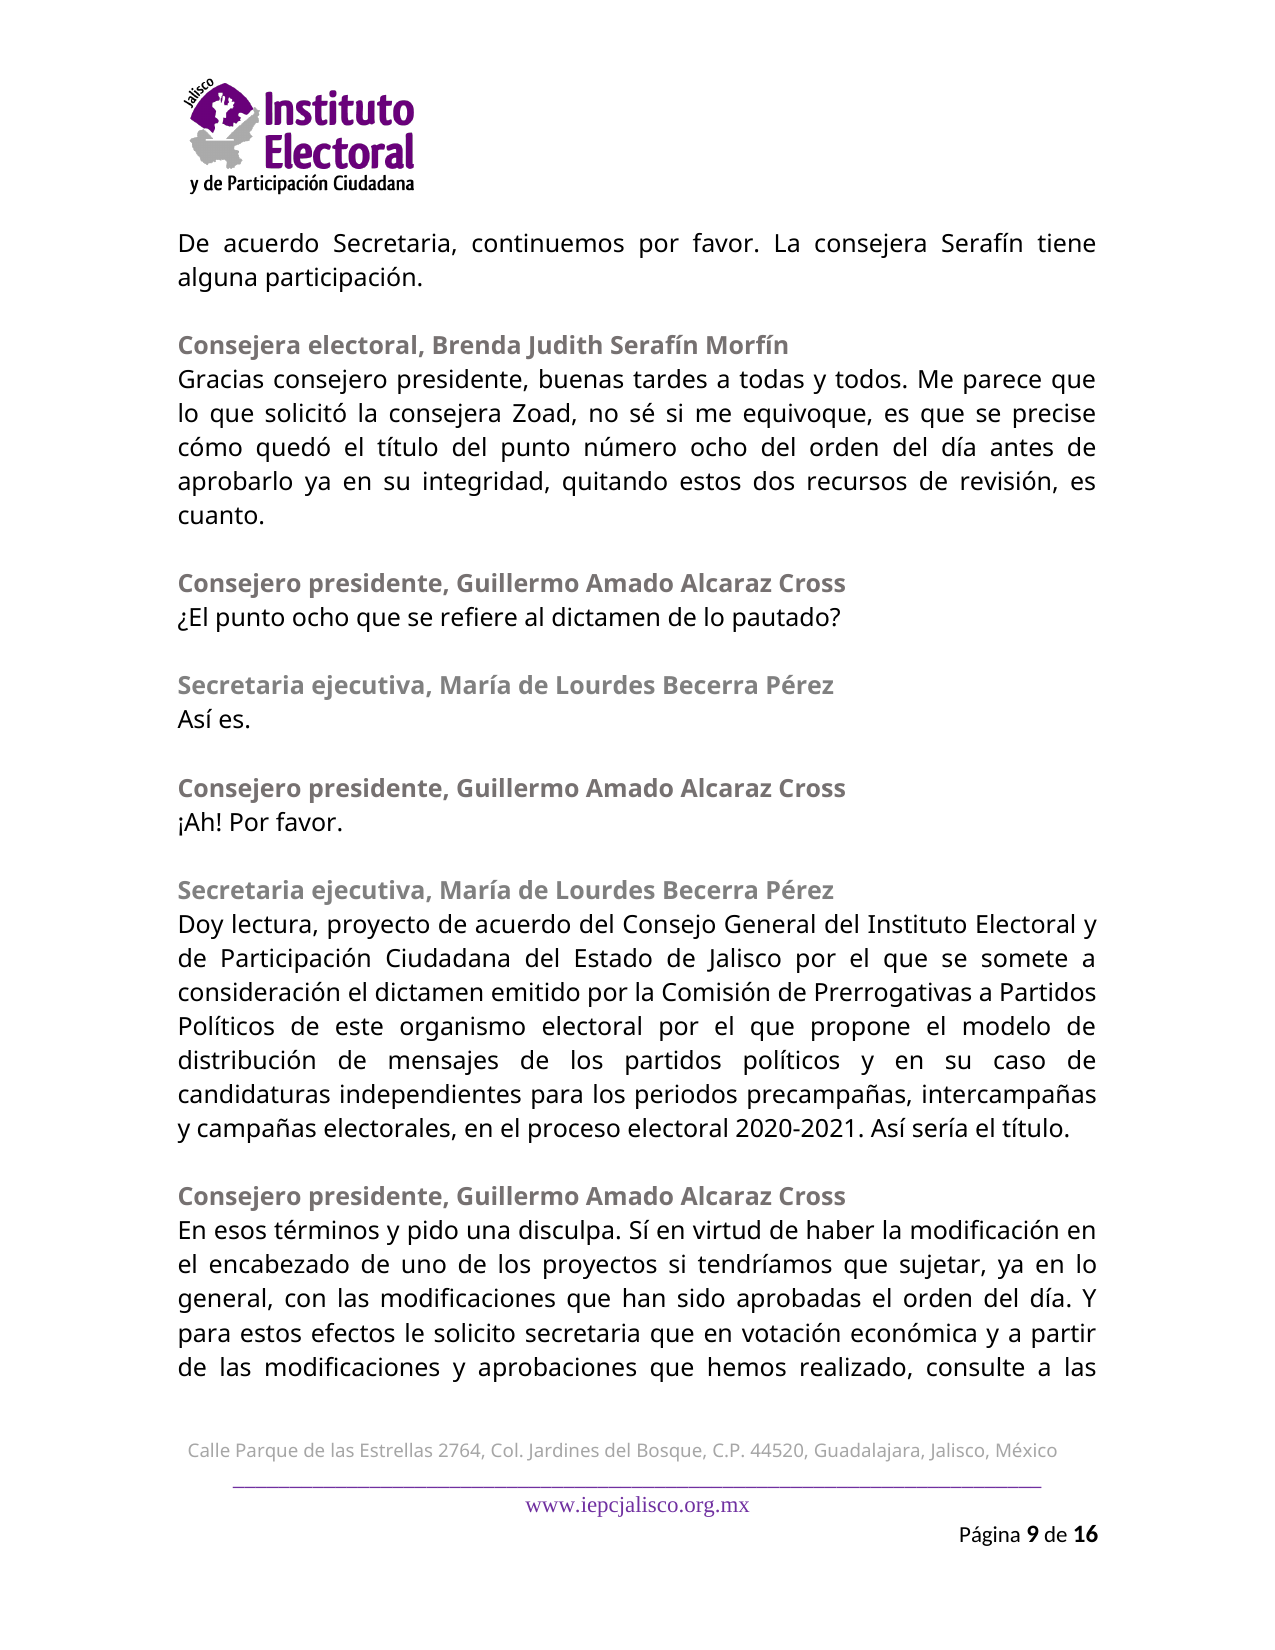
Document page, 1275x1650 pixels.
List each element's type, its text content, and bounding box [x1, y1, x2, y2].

picture [177, 73, 424, 198]
text ¡Ah! Por favor. [177, 804, 1098, 838]
text Consejero presidente, Guillermo Amado Alcaraz Cross [177, 566, 1098, 600]
text Consejera electoral, Brenda Judith Serafín Morfín [177, 327, 1098, 361]
text Secretaria ejecutiva, María de Lourdes Becerra Pérez [177, 668, 1098, 702]
text Doy lectura, proyecto de acuerdo del Consejo General del Instituto Electoral y de Participación Ciudadana del Estado de Jalisco por el que se somete a consideración el dictamen emitido por la Comisión de Prerrogativas a Partidos Políticos de este organismo electoral por el que propone el modelo de distribución de mensajes de los partidos políticos y en su caso de candidaturas independientes para los periodos precampañas, intercampañas y campañas electorales, en el proceso electoral 2020-2021. Así sería el título. [177, 906, 1098, 1145]
text Consejero presidente, Guillermo Amado Alcaraz Cross [177, 770, 1098, 804]
text Gracias consejero presidente, buenas tardes a todas y todos. Me parece que lo que solicitó la consejera Zoad, no sé si me equivoque, es que se precise cómo quedó el título del punto número ocho del orden del día antes de aprobarlo ya en su integridad, quitando estos dos recursos de revisión, es cuanto. [177, 361, 1098, 532]
text ¿El punto ocho que se refiere al dictamen de lo pautado? [177, 600, 1098, 634]
text Secretaria ejecutiva, María de Lourdes Becerra Pérez [177, 872, 1098, 906]
text Consejero presidente, Guillermo Amado Alcaraz Cross [177, 1179, 1098, 1213]
text Así es. [177, 702, 1098, 736]
text De acuerdo Secretaria, continuemos por favor. La consejera Serafín tiene alguna participación. [177, 225, 1098, 293]
